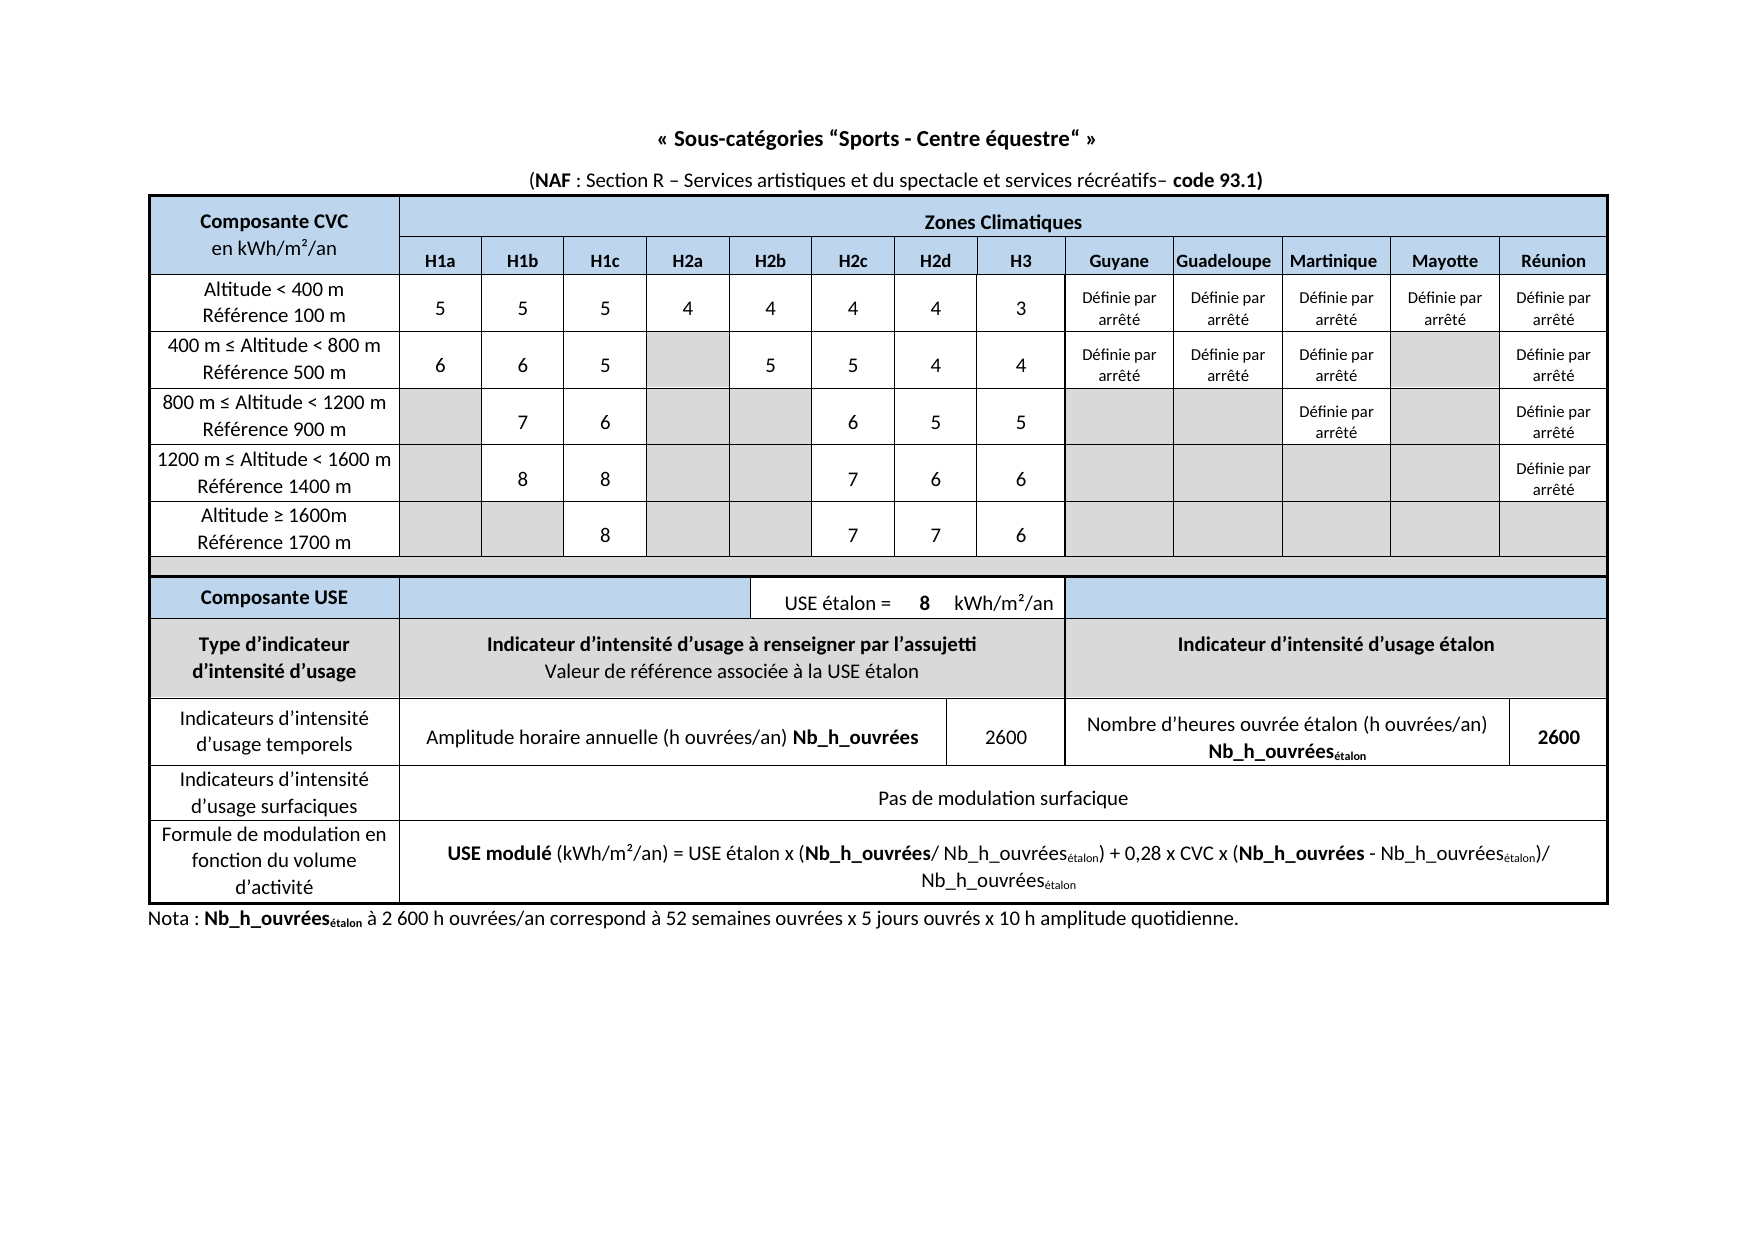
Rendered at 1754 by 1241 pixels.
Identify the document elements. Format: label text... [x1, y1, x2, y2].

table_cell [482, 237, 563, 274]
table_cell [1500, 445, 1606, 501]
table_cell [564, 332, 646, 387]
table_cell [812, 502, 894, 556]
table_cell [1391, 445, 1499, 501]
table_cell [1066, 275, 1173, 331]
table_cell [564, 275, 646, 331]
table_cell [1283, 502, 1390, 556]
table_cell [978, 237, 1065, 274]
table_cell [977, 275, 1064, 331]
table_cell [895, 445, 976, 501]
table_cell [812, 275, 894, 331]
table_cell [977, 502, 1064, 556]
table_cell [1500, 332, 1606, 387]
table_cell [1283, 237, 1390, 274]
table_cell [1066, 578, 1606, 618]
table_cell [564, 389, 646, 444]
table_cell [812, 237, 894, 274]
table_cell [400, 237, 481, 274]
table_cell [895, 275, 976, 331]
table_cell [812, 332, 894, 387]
text (NAF : Section R – Services artistiques et du spectacle et services récréatifs– code 93.1) [185, 167, 1606, 192]
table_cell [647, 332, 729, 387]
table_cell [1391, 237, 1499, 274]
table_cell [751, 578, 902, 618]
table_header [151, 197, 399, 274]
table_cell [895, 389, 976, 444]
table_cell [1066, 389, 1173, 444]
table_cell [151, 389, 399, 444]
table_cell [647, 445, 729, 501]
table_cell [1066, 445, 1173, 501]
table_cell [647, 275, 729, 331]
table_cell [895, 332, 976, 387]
subtitle « Sous-catégories “Sports - Centre équestre“ » [148, 124, 1606, 152]
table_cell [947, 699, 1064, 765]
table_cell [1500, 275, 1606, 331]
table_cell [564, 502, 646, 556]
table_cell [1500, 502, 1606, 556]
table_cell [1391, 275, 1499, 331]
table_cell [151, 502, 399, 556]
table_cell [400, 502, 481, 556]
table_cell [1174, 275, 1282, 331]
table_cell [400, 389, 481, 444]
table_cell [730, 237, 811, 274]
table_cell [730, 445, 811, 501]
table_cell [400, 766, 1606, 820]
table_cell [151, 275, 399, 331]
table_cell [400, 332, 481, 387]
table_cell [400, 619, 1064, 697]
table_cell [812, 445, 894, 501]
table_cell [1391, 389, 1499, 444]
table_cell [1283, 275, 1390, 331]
text Nota : Nb_h_ouvréesétalon à 2 600 h ouvrées/an correspond à 52 semaines ouvrées x 5 jours ouvrés x 10 h amplitude quotidienne. [148, 905, 1606, 930]
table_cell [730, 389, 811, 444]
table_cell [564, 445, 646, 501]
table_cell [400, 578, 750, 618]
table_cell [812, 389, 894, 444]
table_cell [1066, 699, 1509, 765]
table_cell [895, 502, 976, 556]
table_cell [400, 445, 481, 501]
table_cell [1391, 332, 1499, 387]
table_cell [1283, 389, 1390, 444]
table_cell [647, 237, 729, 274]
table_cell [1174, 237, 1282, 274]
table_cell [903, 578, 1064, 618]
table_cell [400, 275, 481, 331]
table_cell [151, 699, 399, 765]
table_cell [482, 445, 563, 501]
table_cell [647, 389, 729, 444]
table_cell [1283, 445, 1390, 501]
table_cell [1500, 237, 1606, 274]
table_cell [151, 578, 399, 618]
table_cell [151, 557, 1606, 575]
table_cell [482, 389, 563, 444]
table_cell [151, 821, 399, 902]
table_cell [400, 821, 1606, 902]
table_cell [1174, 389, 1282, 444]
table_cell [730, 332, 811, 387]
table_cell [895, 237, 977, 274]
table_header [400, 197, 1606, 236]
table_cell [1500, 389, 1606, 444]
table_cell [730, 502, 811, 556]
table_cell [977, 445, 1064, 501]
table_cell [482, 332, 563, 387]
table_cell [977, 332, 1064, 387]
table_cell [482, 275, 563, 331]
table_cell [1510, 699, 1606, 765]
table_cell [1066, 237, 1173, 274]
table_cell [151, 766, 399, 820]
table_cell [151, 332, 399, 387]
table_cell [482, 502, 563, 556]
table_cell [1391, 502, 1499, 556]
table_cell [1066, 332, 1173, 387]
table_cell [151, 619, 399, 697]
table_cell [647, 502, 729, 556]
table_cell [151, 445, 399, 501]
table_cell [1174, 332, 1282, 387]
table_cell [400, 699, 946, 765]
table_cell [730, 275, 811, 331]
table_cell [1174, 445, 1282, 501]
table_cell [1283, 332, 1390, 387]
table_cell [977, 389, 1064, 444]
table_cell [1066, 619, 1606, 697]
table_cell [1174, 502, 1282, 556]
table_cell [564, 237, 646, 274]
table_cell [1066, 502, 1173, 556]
